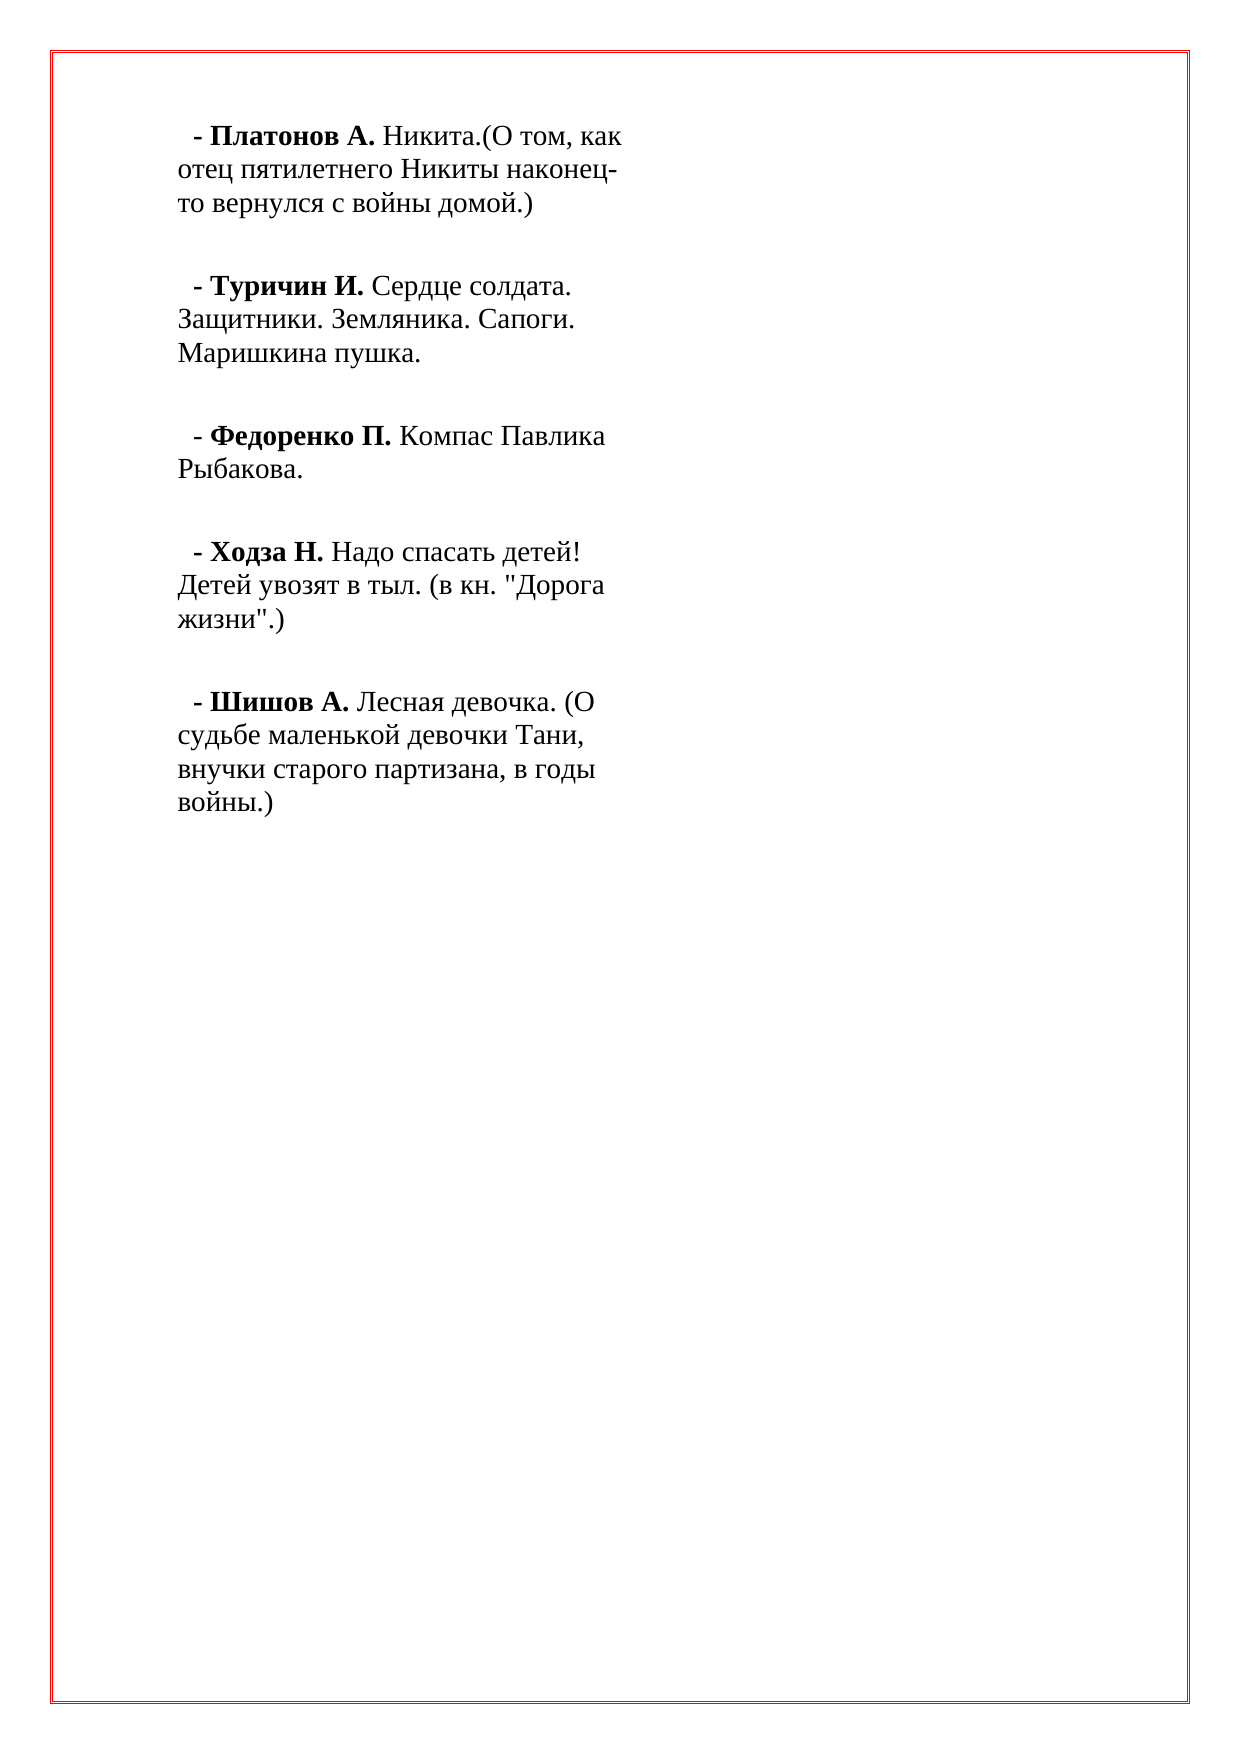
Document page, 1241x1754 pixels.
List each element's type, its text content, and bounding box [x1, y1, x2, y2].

text - Туричин И. Сердце солдата. Защитники. Земляника. Сапоги. Маришкина пушка. [177, 268, 627, 368]
text - Ходза Н. Надо спасать детей! Детей увозят в тыл. (в кн. "Дорога жизни".) [177, 534, 627, 634]
text - Шишов А. Лесная девочка. (О судьбе маленькой девочки Тани, внучки старого партизана, в годы войны.) [177, 684, 627, 818]
text - Платонов А. Никита.(О том, как отец пятилетнего Никиты наконец-то вернулся с войны домой.) [177, 118, 627, 219]
text - Федоренко П. Компас Павлика Рыбакова. [177, 418, 627, 485]
